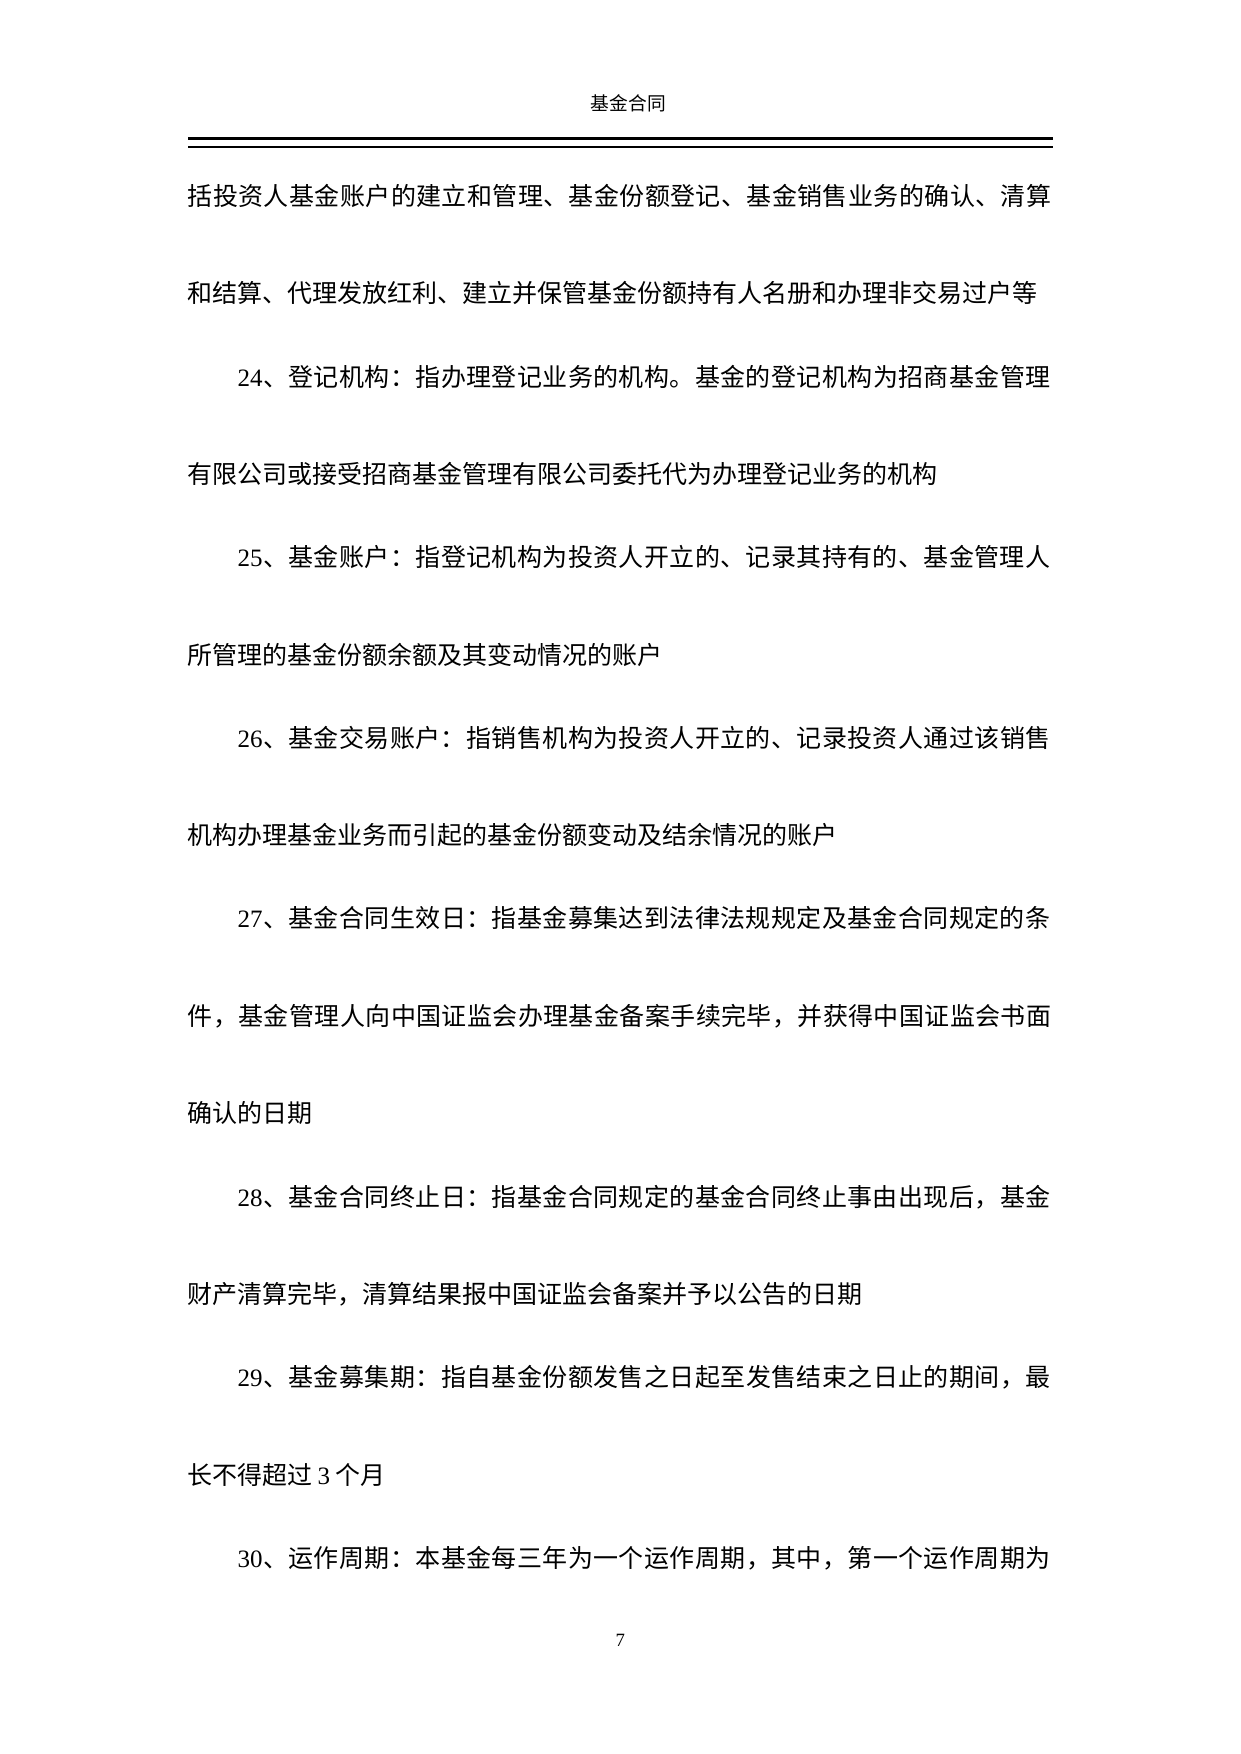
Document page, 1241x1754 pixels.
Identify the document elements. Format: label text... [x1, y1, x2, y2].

text 26、基金交易账户：指销售机构为投资人开立的、记录投资人通过该销售机构办理基金业务而引起的基金份额变动及结余情况的账户 [187, 704, 1053, 866]
text 25、基金账户：指登记机构为投资人开立的、记录其持有的、基金管理人所管理的基金份额余额及其变动情况的账户 [187, 523, 1053, 686]
text 24、登记机构：指办理登记业务的机构。基金的登记机构为招商基金管理有限公司或接受招商基金管理有限公司委托代为办理登记业务的机构 [187, 343, 1053, 505]
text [187, 1524, 1053, 1589]
text 27、基金合同生效日：指基金募集达到法律法规规定及基金合同规定的条件，基金管理人向中国证监会办理基金备案手续完毕，并获得中国证监会书面确认的日期 [187, 884, 1053, 1144]
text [187, 162, 1053, 324]
text 28、基金合同终止日：指基金合同规定的基金合同终止事由出现后，基金财产清算完毕，清算结果报中国证监会备案并予以公告的日期 [187, 1163, 1053, 1325]
text 29、基金募集期：指自基金份额发售之日起至发售结束之日止的期间，最长不得超过3个月 [187, 1343, 1053, 1506]
